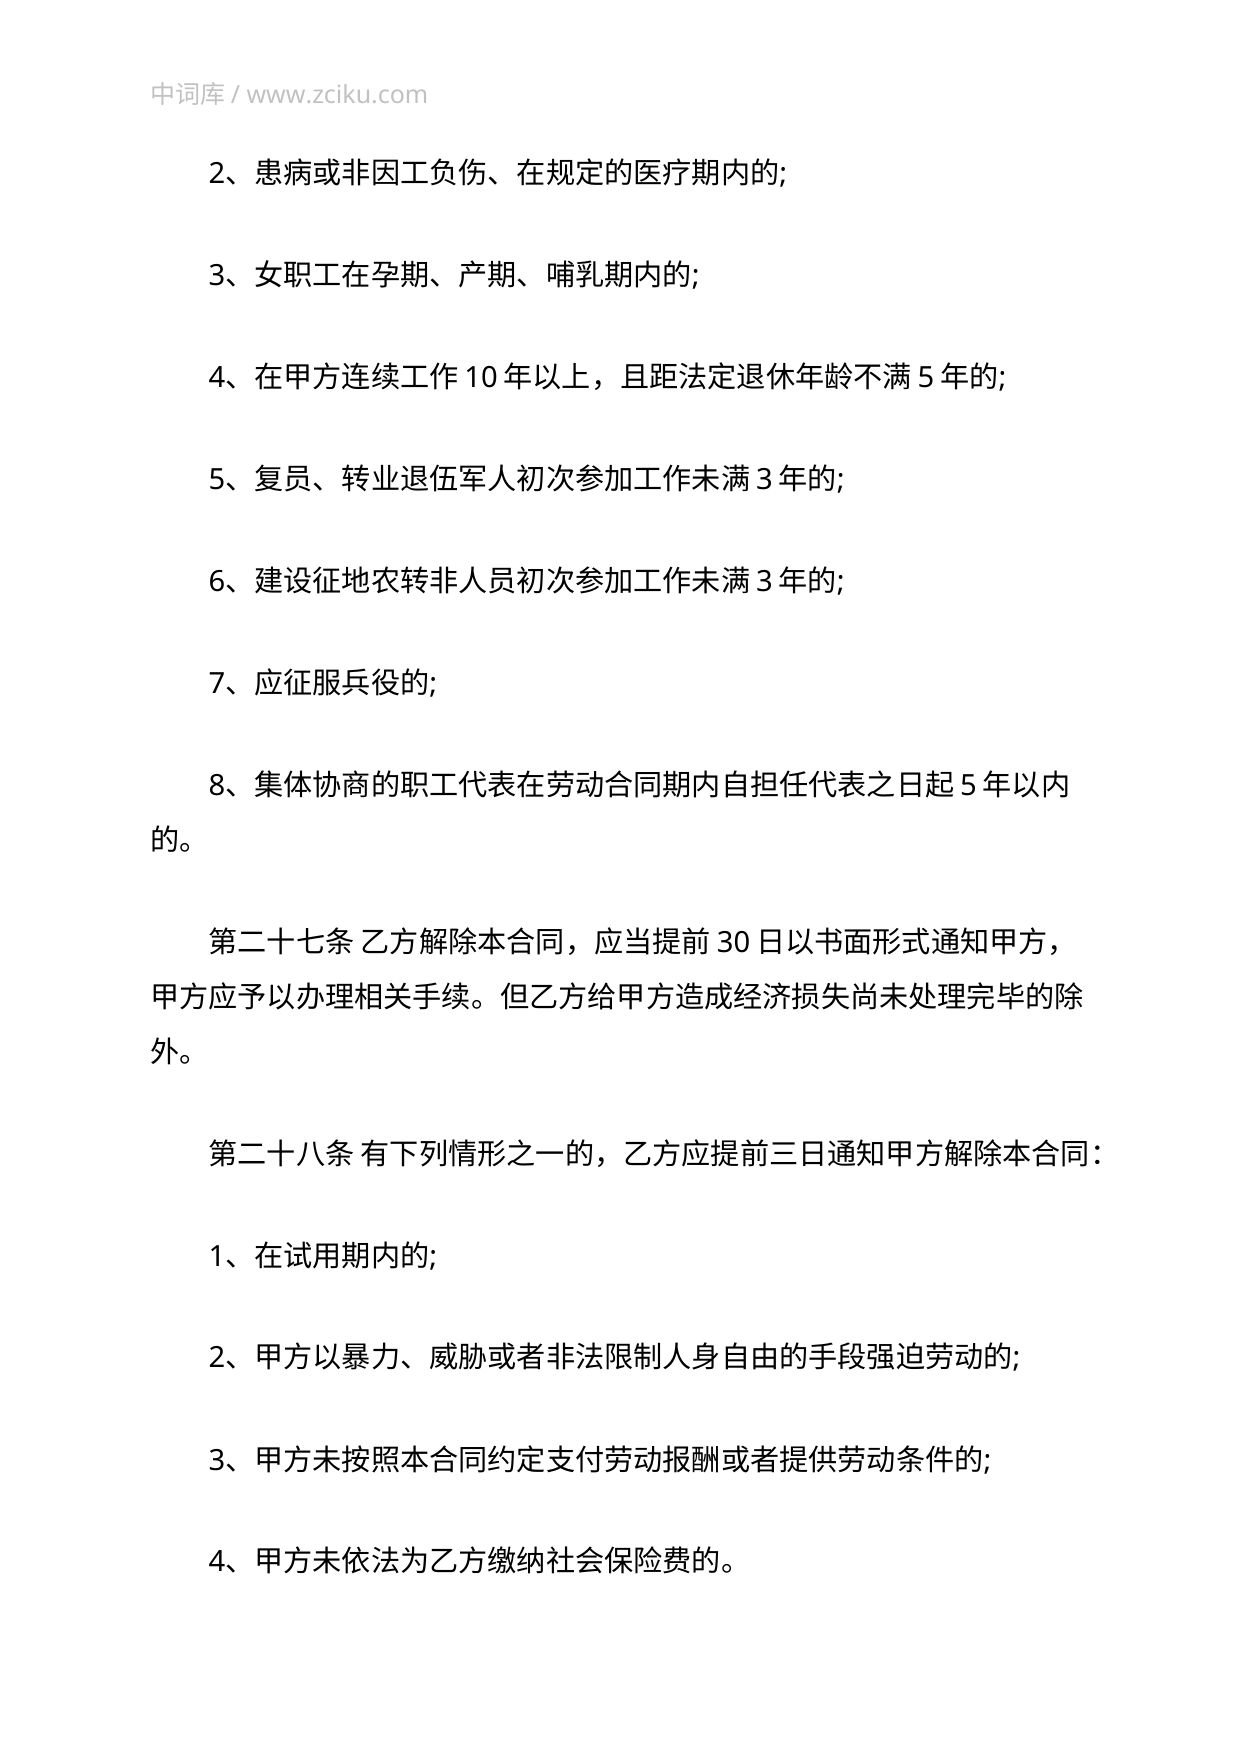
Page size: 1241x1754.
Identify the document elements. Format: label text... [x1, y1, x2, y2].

text 第二十八条 有下列情形之一的，乙方应提前三日通知甲方解除本合同： [150, 1130, 1090, 1173]
text 8、集体协商的职工代表在劳动合同期内自担任代表之日起5年以内的。 [150, 762, 1090, 859]
text 3、女职工在孕期、产期、哺乳期内的; [150, 252, 1090, 294]
text 1、在试用期内的; [150, 1232, 1090, 1274]
text 4、甲方未依法为乙方缴纳社会保险费的。 [150, 1538, 1090, 1580]
text 第二十七条 乙方解除本合同，应当提前30日以书面形式通知甲方，甲方应予以办理相关手续。但乙方给甲方造成经济损失尚未处理完毕的除外。 [150, 919, 1090, 1071]
text 2、患病或非因工负伤、在规定的医疗期内的; [150, 150, 1090, 192]
text 7、应征服兵役的; [150, 660, 1090, 702]
text 4、在甲方连续工作10年以上，且距法定退休年龄不满5年的; [150, 354, 1090, 396]
text 2、甲方以暴力、威胁或者非法限制人身自由的手段强迫劳动的; [150, 1334, 1090, 1376]
text 3、甲方未按照本合同约定支付劳动报酬或者提供劳动条件的; [150, 1436, 1090, 1478]
text 6、建设征地农转非人员初次参加工作未满3年的; [150, 558, 1090, 600]
text 5、复员、转业退伍军人初次参加工作未满3年的; [150, 456, 1090, 498]
